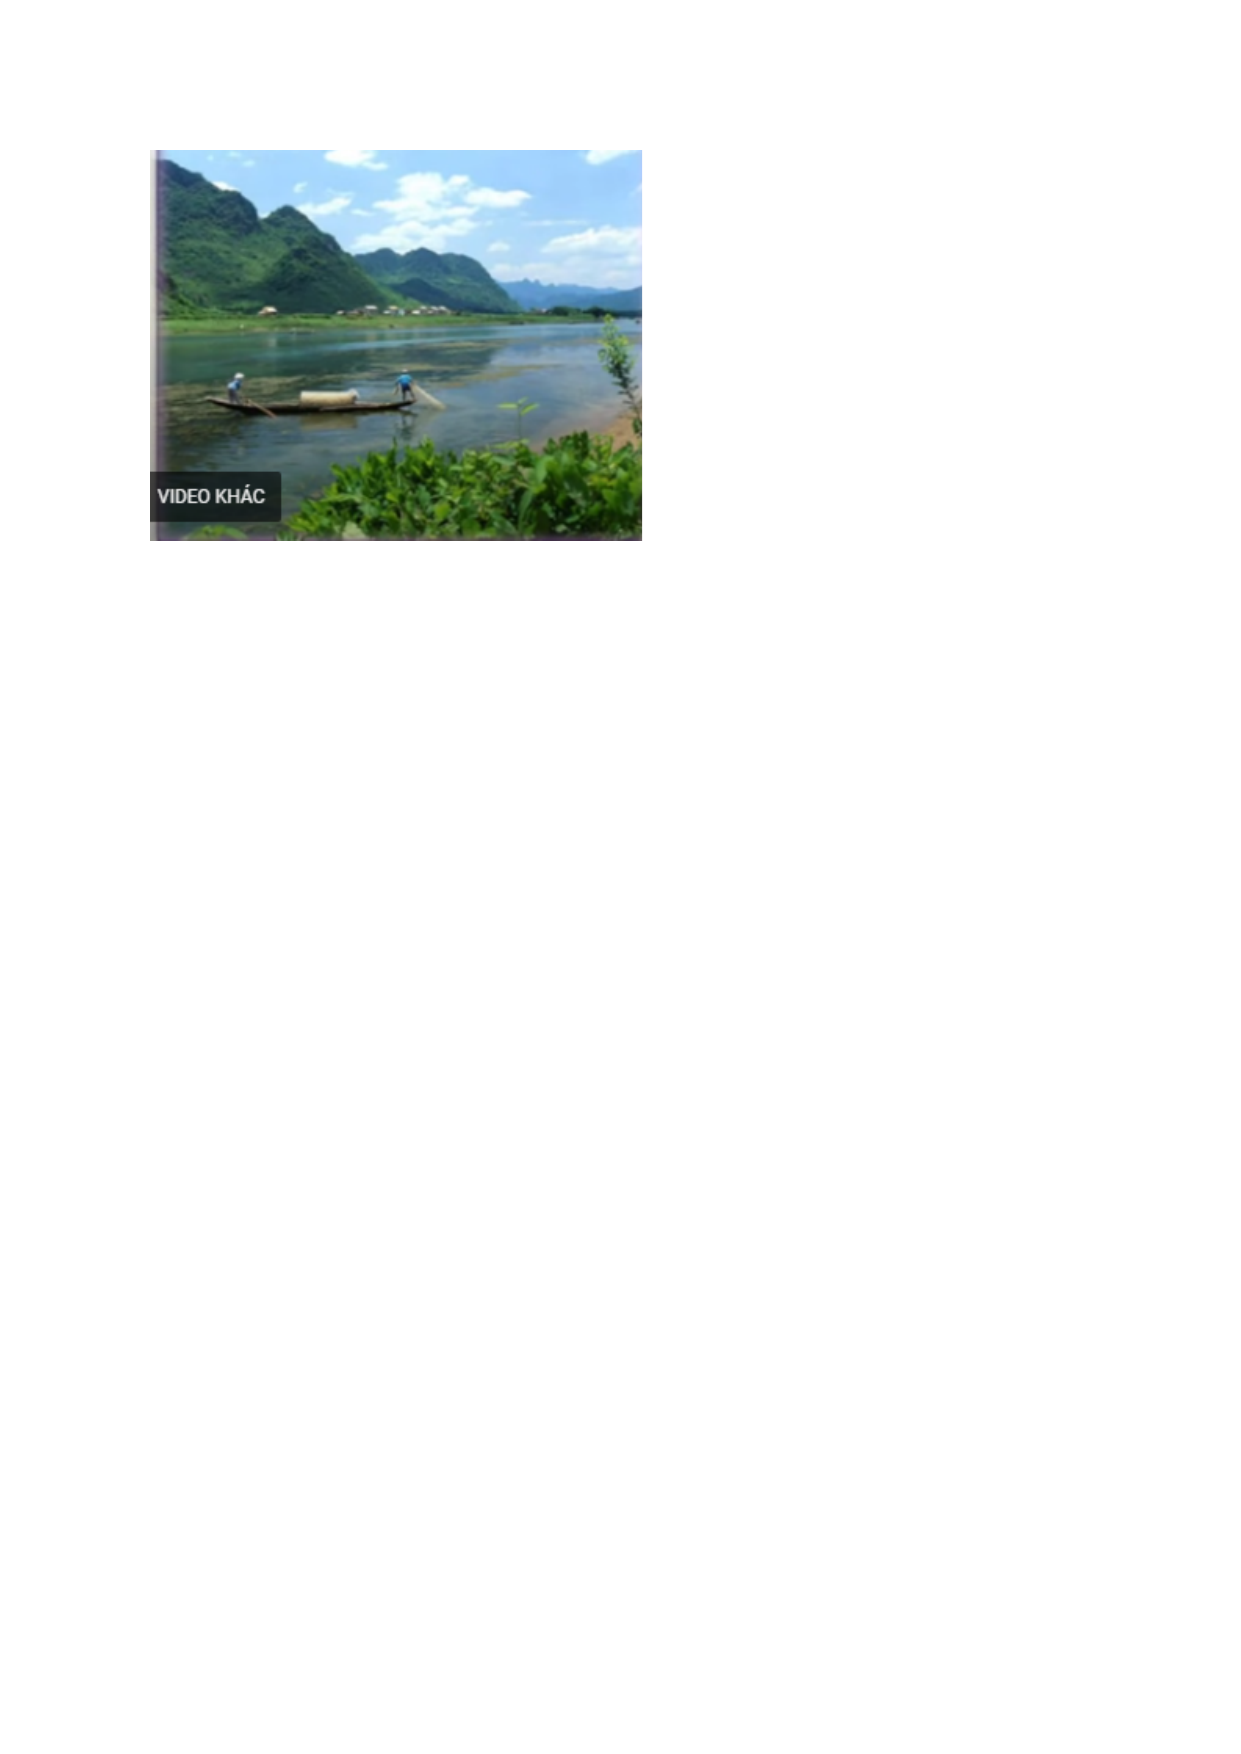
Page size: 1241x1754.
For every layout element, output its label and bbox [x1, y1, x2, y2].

picture [150, 150, 643, 541]
